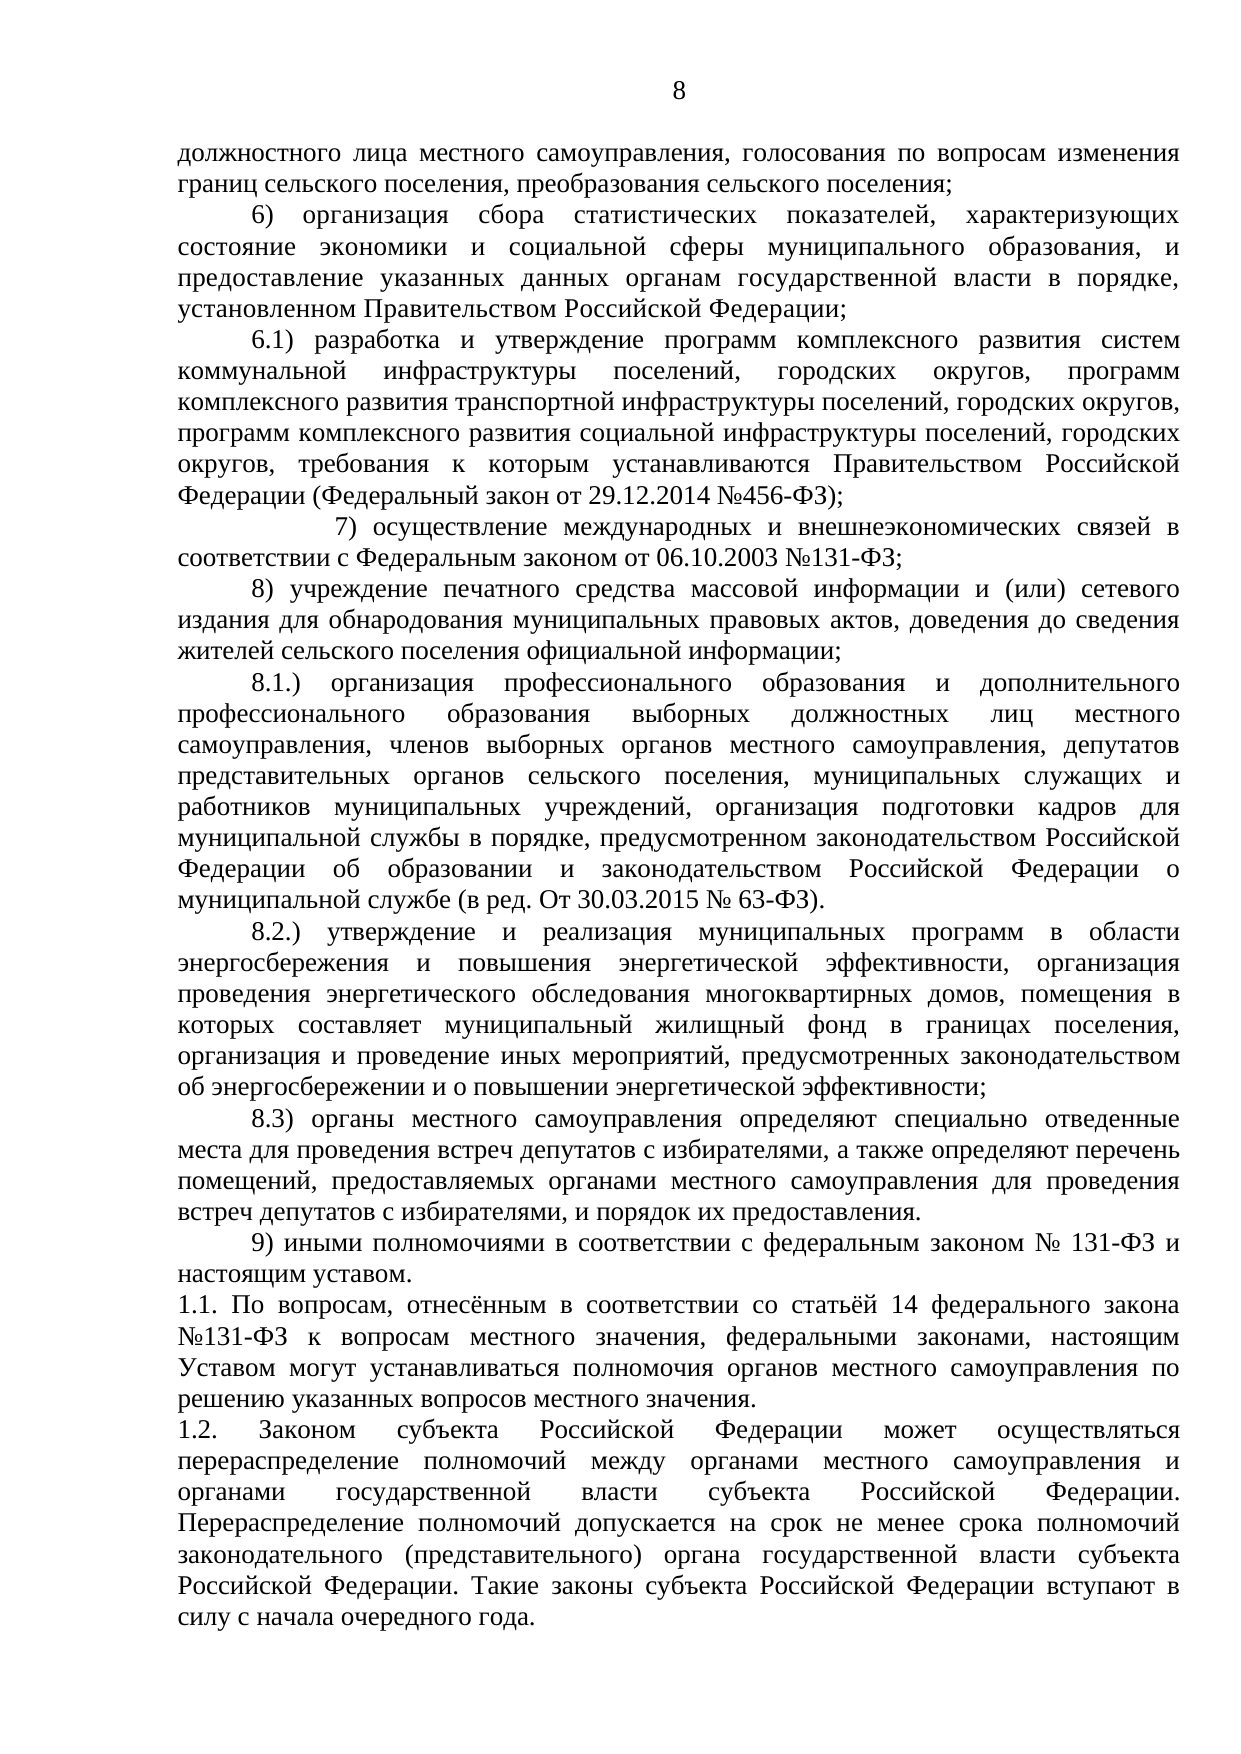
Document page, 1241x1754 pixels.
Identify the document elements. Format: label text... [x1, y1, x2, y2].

text 8) учреждение печатного средства массовой информации и (или) сетевого издания для обнародования муниципальных правовых актов, доведения до сведения жителей сельского поселения официальной информации; [177, 572, 1181, 666]
text 8.2.) утверждение и реализация муниципальных программ в области энергосбережения и повышения энергетической эффективности, организация проведения энергетического обследования многоквартирных домов, помещения в которых составляет муниципальный жилищный фонд в границах поселения, организация и проведение иных мероприятий, предусмотренных законодательством об энергосбережении и о повышении энергетической эффективности; [177, 915, 1181, 1102]
text 7) осуществление международных и внешнеэкономических связей в соответствии с Федеральным законом от 06.10.2003 №131-ФЗ; [177, 510, 1181, 572]
text 1.2. Законом субъекта Российской Федерации может осуществляться перераспределение полномочий между органами местного самоуправления и органами государственной власти субъекта Российской Федерации. Перераспределение полномочий допускается на срок не менее срока полномочий законодательного (представительного) органа государственной власти субъекта Российской Федерации. Такие законы субъекта Российской Федерации вступают в силу с начала очередного года. [177, 1413, 1181, 1631]
text 8.3) органы местного самоуправления определяют специально отведенные места для проведения встреч депутатов с избирателями, а также определяют перечень помещений, предоставляемых органами местного самоуправления для проведения встреч депутатов с избирателями, и порядок их предоставления. [177, 1102, 1181, 1226]
text 6) организация сбора статистических показателей, характеризующих состояние экономики и социальной сферы муниципального образования, и предоставление указанных данных органам государственной власти в порядке, установленном Правительством Российской Федерации; [177, 198, 1181, 323]
text 1.1. По вопросам, отнесённым в соответствии со статьёй 14 федерального закона №131-ФЗ к вопросам местного значения, федеральными законами, настоящим Уставом могут устанавливаться полномочия органов местного самоуправления по решению указанных вопросов местного значения. [177, 1288, 1181, 1413]
text 6.1) разработка и утверждение программ комплексного развития систем коммунальной инфраструктуры поселений, городских округов, программ комплексного развития транспортной инфраструктуры поселений, городских округов, программ комплексного развития социальной инфраструктуры поселений, городских округов, требования к которым устанавливаются Правительством Российской Федерации (Федеральный закон от 29.12.2014 №456-ФЗ); [177, 323, 1181, 510]
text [177, 136, 1181, 198]
text 9) иными полномочиями в соответствии с федеральным законом № 131-ФЗ и настоящим уставом. [177, 1226, 1181, 1288]
text 8.1.) организация профессионального образования и дополнительного профессионального образования выборных должностных лиц местного самоуправления, членов выборных органов местного самоуправления, депутатов представительных органов сельского поселения, муниципальных служащих и работников муниципальных учреждений, организация подготовки кадров для муниципальной службы в порядке, предусмотренном законодательством Российской Федерации об образовании и законодательством Российской Федерации о муниципальной службе (в ред. От 30.03.2015 № 63-ФЗ). [177, 666, 1181, 915]
